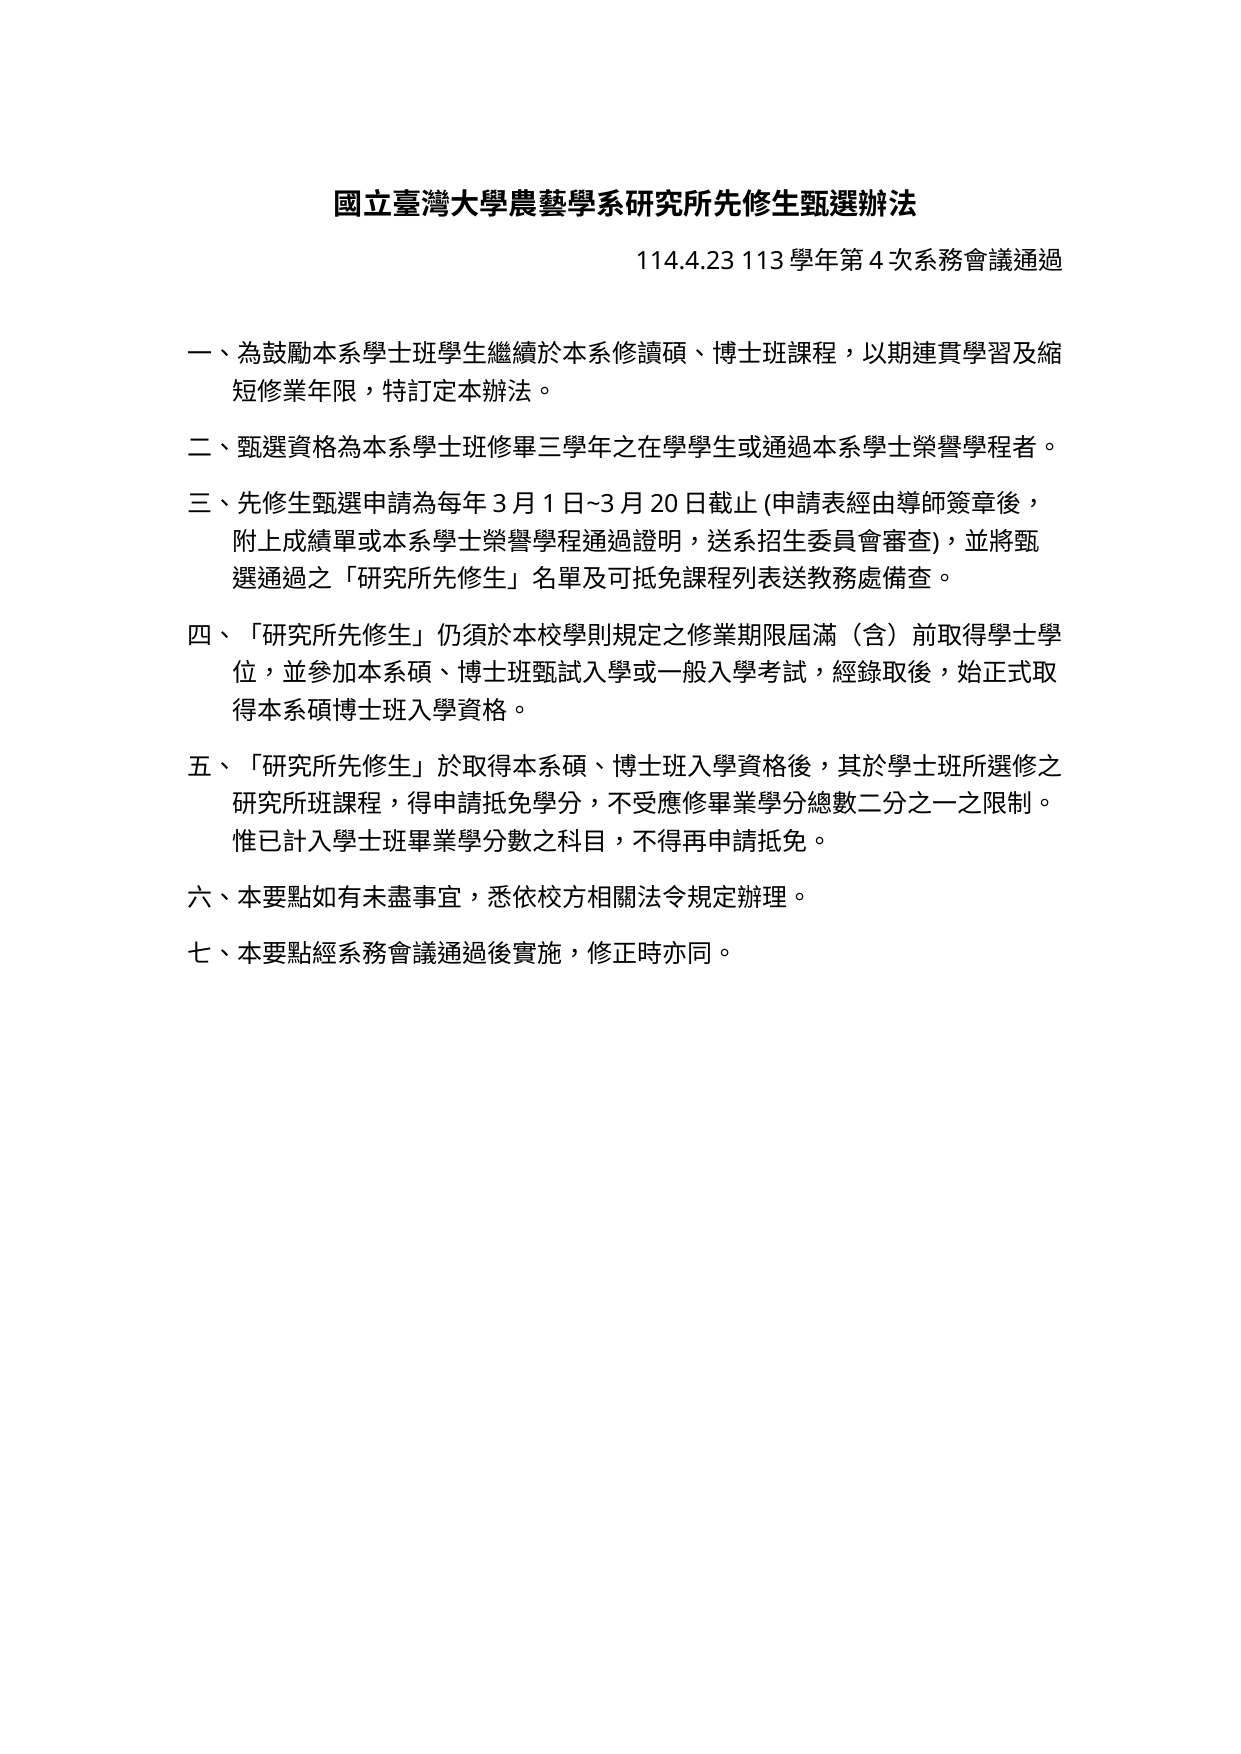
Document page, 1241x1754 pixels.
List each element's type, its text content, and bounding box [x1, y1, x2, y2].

text 五、「研究所先修生」於取得本系碩、博士班入學資格後，其於學士班所選修之研究所班課程，得申請抵免學分，不受應修畢業學分總數二分之一之限制。惟已計入學士班畢業學分數之科目，不得再申請抵免。 [187, 746, 1063, 858]
text 七、本要點經系務會議通過後實施，修正時亦同。 [187, 933, 1063, 971]
text 二、甄選資格為本系學士班修畢三學年之在學學生或通過本系學士榮譽學程者。 [187, 427, 1063, 464]
text 國立臺灣大學農藝學系研究所先修生甄選辦法 [187, 164, 1063, 239]
text 一、為鼓勵本系學士班學生繼續於本系修讀碩、博士班課程，以期連貫學習及縮短修業年限，特訂定本辦法。 [187, 333, 1063, 408]
text 114.4.23 113學年第4次系務會議通過 [187, 239, 1063, 277]
text 三、先修生甄選申請為每年3月1日~3月20日截止 (申請表經由導師簽章後，附上成績單或本系學士榮譽學程通過證明，送系招生委員會審查)，並將甄選通過之「研究所先修生」名單及可抵免課程列表送教務處備查。 [187, 483, 1063, 596]
text 六、本要點如有未盡事宜，悉依校方相關法令規定辦理。 [187, 877, 1063, 914]
text 四、「研究所先修生」仍須於本校學則規定之修業期限屆滿（含）前取得學士學位，並參加本系碩、博士班甄試入學或一般入學考試，經錄取後，始正式取得本系碩博士班入學資格。 [187, 614, 1063, 727]
